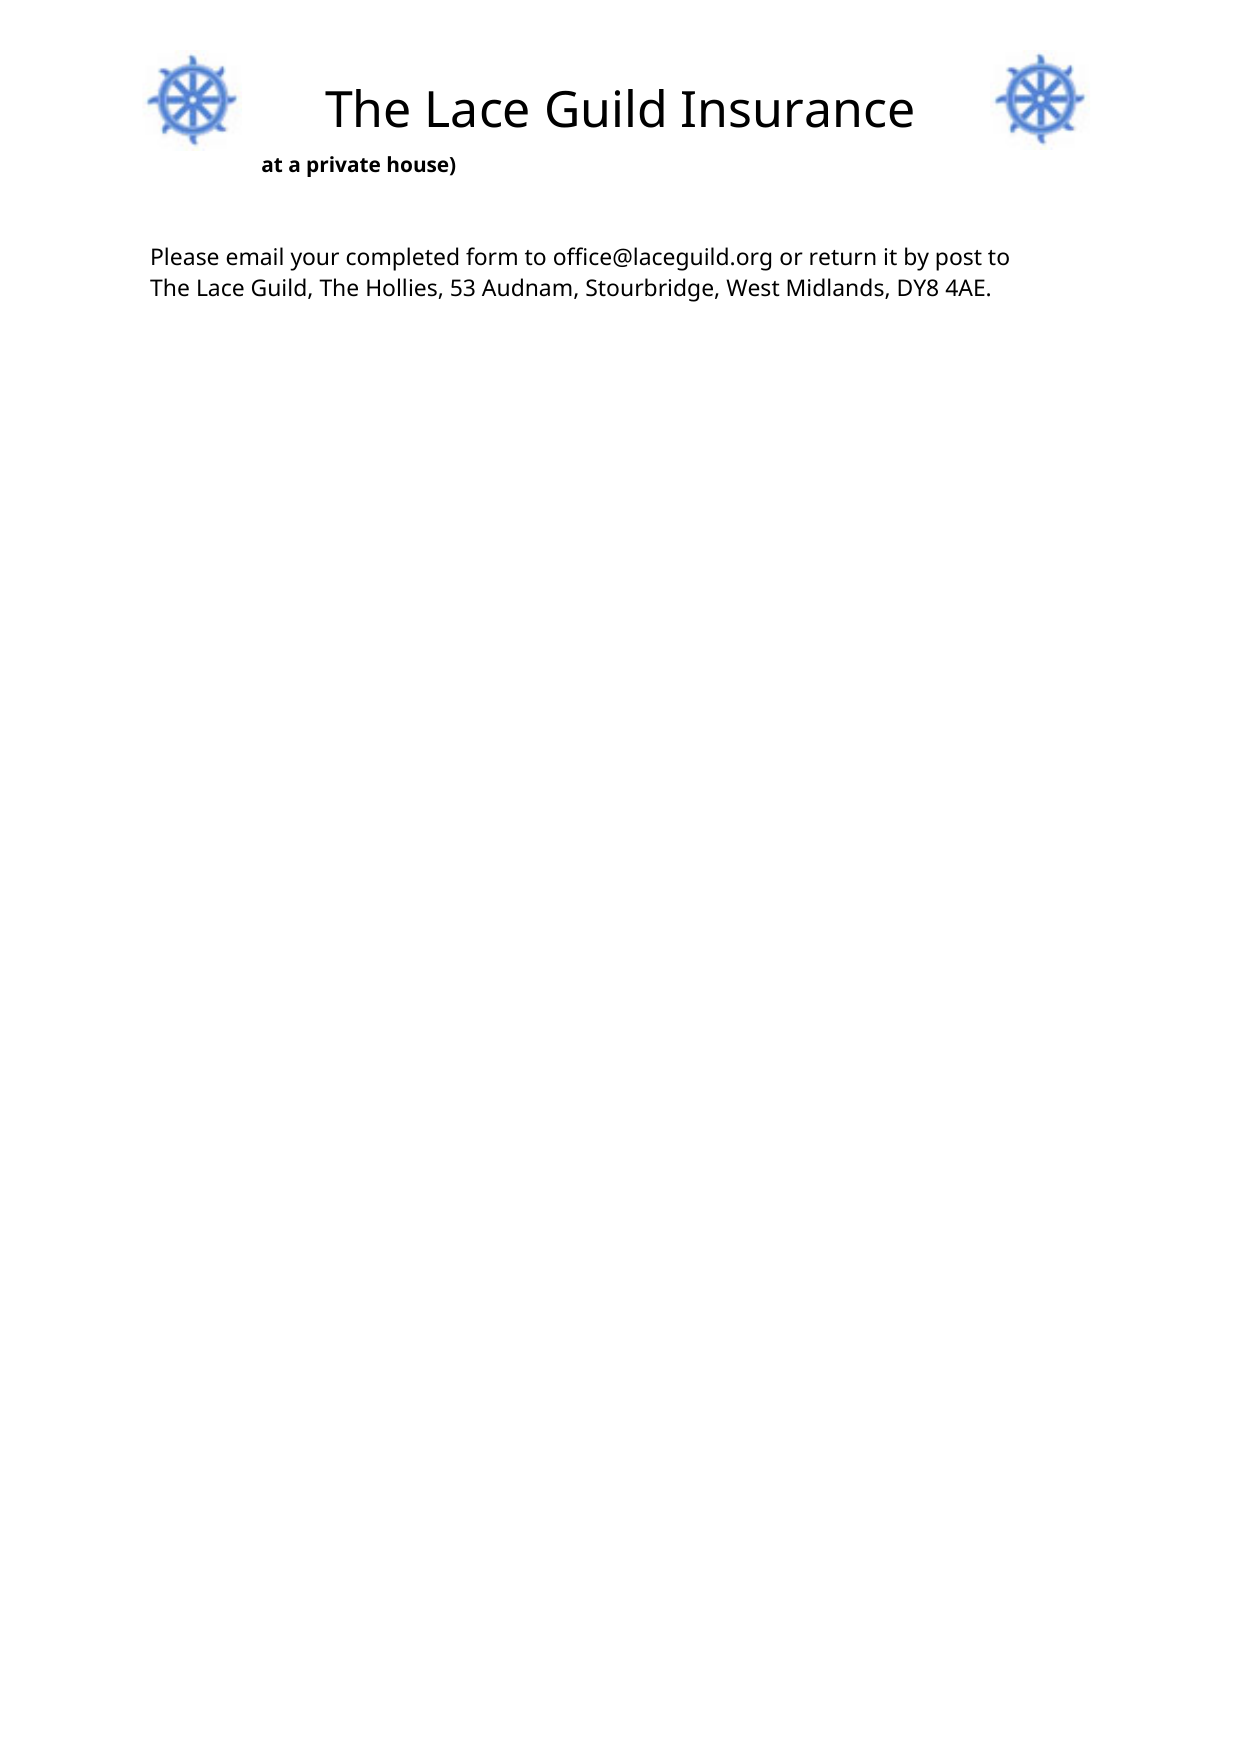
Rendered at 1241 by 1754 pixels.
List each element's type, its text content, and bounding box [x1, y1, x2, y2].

picture [142, 50, 243, 151]
text Please email your completed form to office@laceguild.org or return it by post to [150, 241, 1090, 272]
picture [990, 50, 1091, 150]
text The Lace Guild, The Hollies, 53 Audnam, Stourbridge, West Midlands, DY8 4AE. [150, 272, 1090, 303]
text at a private house) [150, 150, 1090, 178]
